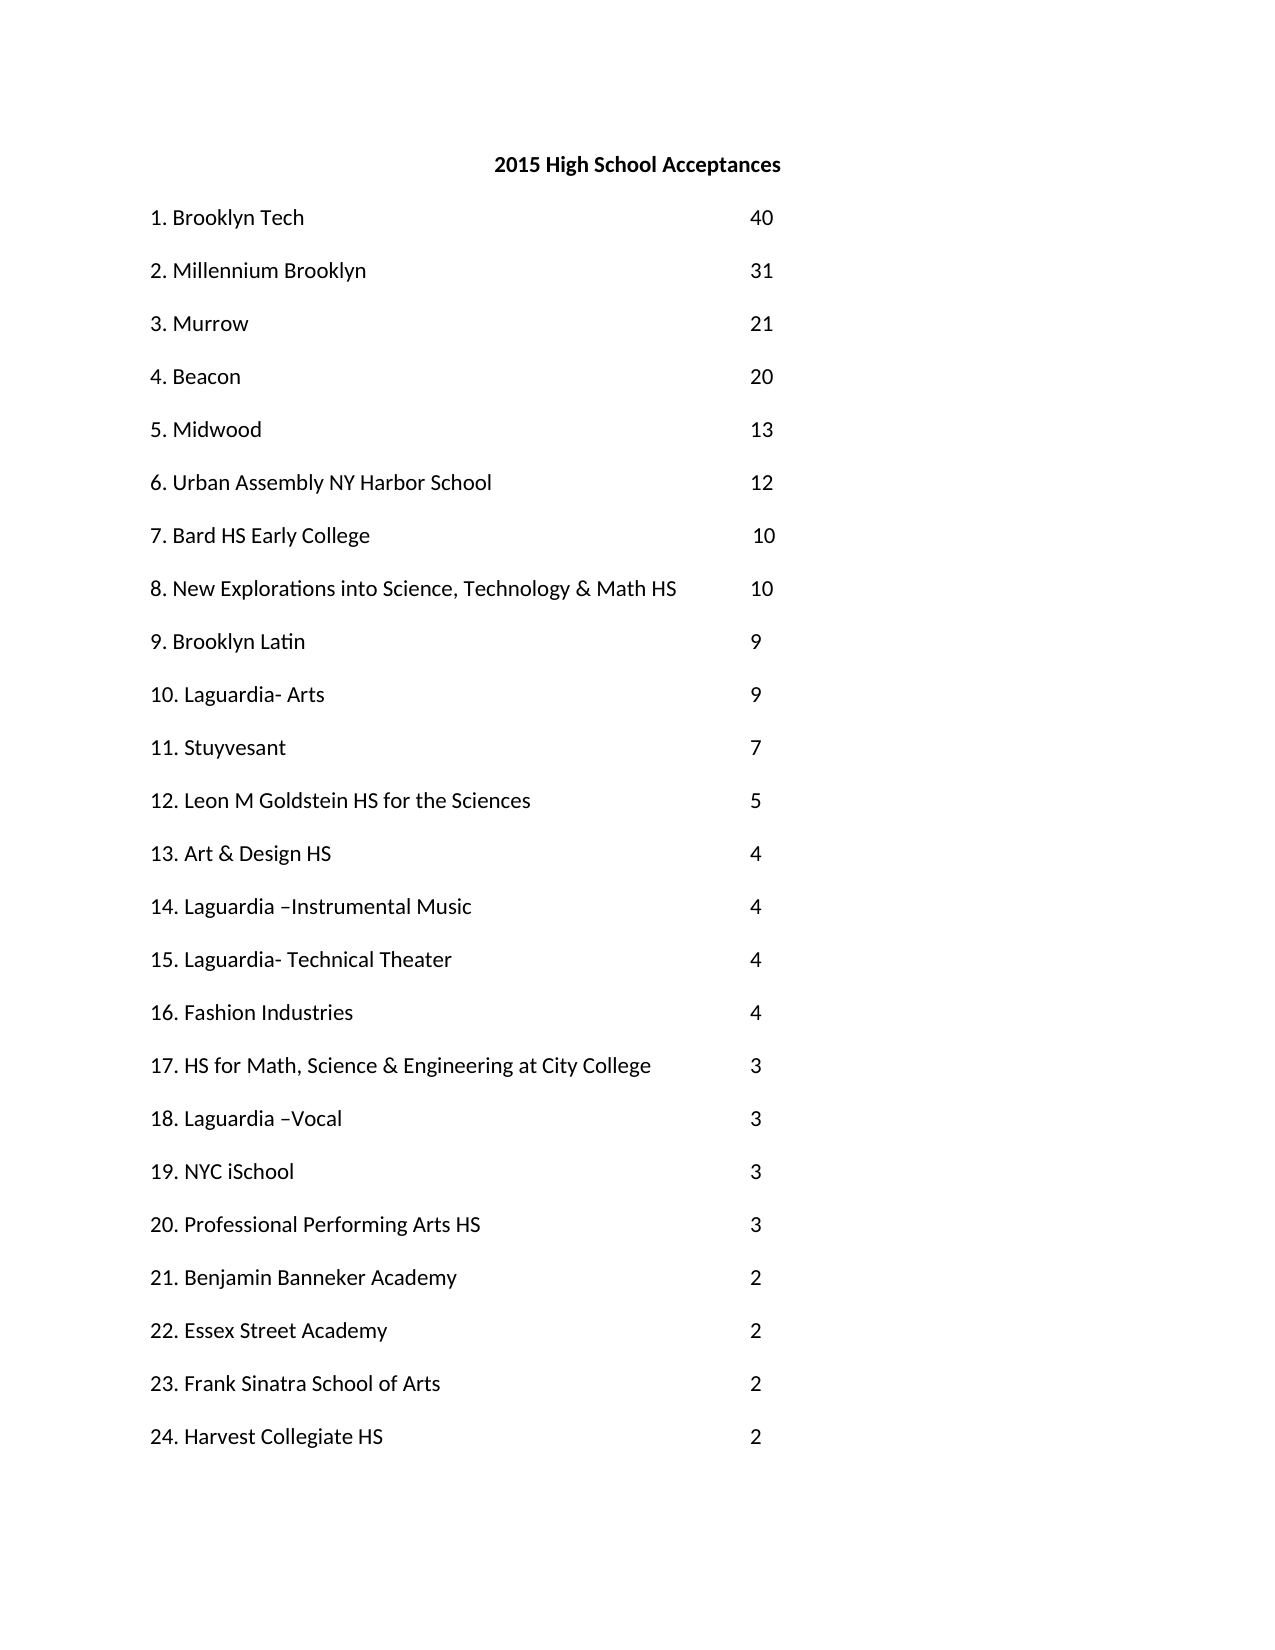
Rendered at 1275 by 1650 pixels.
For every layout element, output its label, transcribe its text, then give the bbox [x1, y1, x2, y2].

text 15. Laguardia- Technical Theater 4 [150, 945, 1125, 973]
text 10. Laguardia- Arts 9 [150, 680, 1125, 708]
text 13. Art & Design HS 4 [150, 839, 1125, 867]
text 22. Essex Street Academy 2 [150, 1316, 1125, 1344]
text 3. Murrow 21 [150, 309, 1125, 337]
text 5. Midwood 13 [150, 415, 1125, 443]
text 19. NYC iSchool 3 [150, 1157, 1125, 1185]
text 2015 High School Acceptances [150, 150, 1125, 178]
text 17. HS for Math, Science & Engineering at City College 3 [150, 1051, 1125, 1079]
text 6. Urban Assembly NY Harbor School 12 [150, 468, 1125, 496]
text 11. Stuyvesant 7 [150, 733, 1125, 761]
text 21. Benjamin Banneker Academy 2 [150, 1263, 1125, 1291]
text 7. Bard HS Early College 10 [150, 521, 1125, 549]
text 18. Laguardia –Vocal 3 [150, 1104, 1125, 1132]
text 20. Professional Performing Arts HS 3 [150, 1210, 1125, 1238]
text 24. Harvest Collegiate HS 2 [150, 1422, 1125, 1451]
text 14. Laguardia –Instrumental Music 4 [150, 892, 1125, 920]
text 23. Frank Sinatra School of Arts 2 [150, 1369, 1125, 1397]
text 12. Leon M Goldstein HS for the Sciences 5 [150, 786, 1125, 814]
text 4. Beacon 20 [150, 362, 1125, 390]
text 9. Brooklyn Latin 9 [150, 627, 1125, 655]
text 8. New Explorations into Science, Technology & Math HS 10 [150, 574, 1125, 602]
text 1. Brooklyn Tech 40 [150, 203, 1125, 231]
text 2. Millennium Brooklyn 31 [150, 256, 1125, 284]
text 16. Fashion Industries 4 [150, 998, 1125, 1026]
